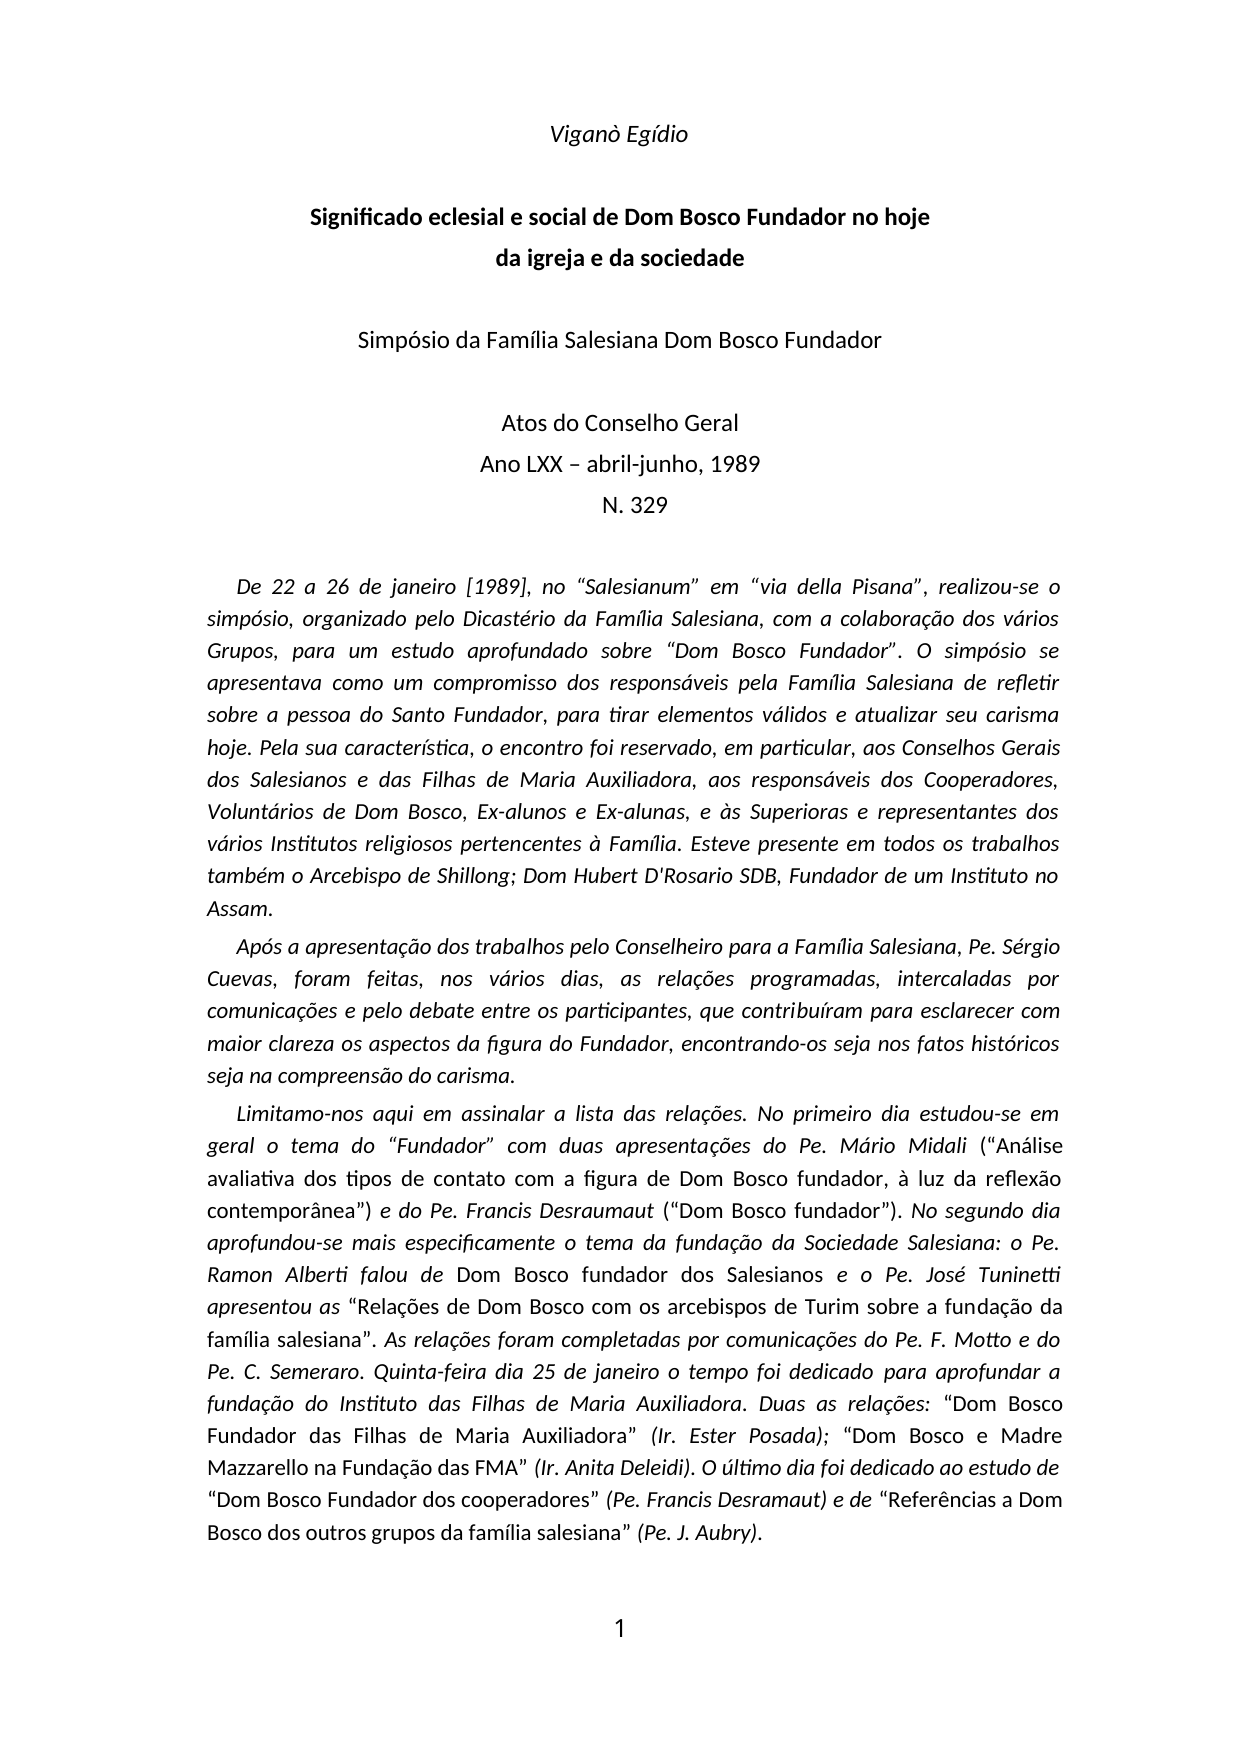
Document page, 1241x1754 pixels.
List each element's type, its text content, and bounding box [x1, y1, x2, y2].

text Atos do Conselho Geral [177, 407, 1063, 437]
text Ano LXX – abril-junho, 1989 [177, 448, 1063, 479]
text De 22 a 26 de janeiro [1989], no “Salesianum” em “via della Pisana”, realizou-se o simpósio, organizado pelo Dicastério da Família Salesiana, com a colaboração dos vários Grupos, para um estudo aprofundado sobre “Dom Bosco Fundador”. O simpósio se apresentava como um compromisso dos responsáveis pela Família Salesiana de refletir sobre a pessoa do Santo Fundador, para tirar elementos válidos e atualizar seu carisma hoje. Pela sua característica, o encontro foi reservado, em particular, aos Conselhos Gerais dos Salesianos e das Filhas de Maria Auxiliadora, aos responsáveis dos Cooperadores, Voluntários de Dom Bosco, Ex-alunos e Ex-alunas, e às Superioras e representantes dos vários Institutos religiosos pertencentes à Família. Esteve presente em todos os trabalhos também o Arcebispo de Shillong; Dom Hubert D'Rosario SDB, Fundador de um Instituto no Assam. [207, 572, 1063, 922]
text Significado eclesial e social de Dom Bosco Fundador no hoje [177, 201, 1063, 231]
text N. 329 [177, 489, 1063, 520]
text da igreja e da sociedade [177, 242, 1063, 272]
text Após a apresentação dos trabalhos pelo Conselheiro para a Família Salesiana, Pe. Sérgio Cuevas, foram feitas, nos vários dias, as relações programadas, intercaladas por comunicações e pelo debate entre os participantes, que contribuíram para esclarecer com maior clareza os aspectos da figura do Fundador, encontrando-os seja nos fatos históricos seja na compreensão do carisma. [207, 932, 1063, 1089]
text Simpósio da Família Salesiana Dom Bosco Fundador [177, 324, 1063, 355]
text Limitamo-nos aqui em assinalar a lista das relações. No primeiro dia estudou-se em geral o tema do “Fundador” com duas apresentações do Pe. Mário Midali (“Análise avaliativa dos tipos de contato com a figura de Dom Bosco fundador, à luz da reflexão contemporânea”) e do Pe. Francis Desraumaut (“Dom Bosco fundador”). No segundo dia aprofundou-se mais especificamente o tema da fundação da Sociedade Salesiana: o Pe. Ramon Alberti falou de Dom Bosco fundador dos Salesianos e o Pe. José Tuninetti apresentou as “Relações de Dom Bosco com os arcebispos de Turim sobre a fundação da família salesiana”. As relações foram completadas por comunicações do Pe. F. Motto e do Pe. C. Semeraro. Quinta-feira dia 25 de janeiro o tempo foi dedicado para aprofundar a fundação do Instituto das Filhas de Maria Auxiliadora. Duas as relações: “Dom Bosco Fundador das Filhas de Maria Auxiliadora” (Ir. Ester Posada); “Dom Bosco e Madre Mazzarello na Fundação das FMA” (Ir. Anita Deleidi). O último dia foi dedicado ao estudo de “Dom Bosco Fundador dos cooperadores” (Pe. Francis Desramaut) e de “Referências a Dom Bosco dos outros grupos da família salesiana” (Pe. J. Aubry). [207, 1099, 1063, 1546]
text Viganò Egídio [177, 118, 1063, 149]
